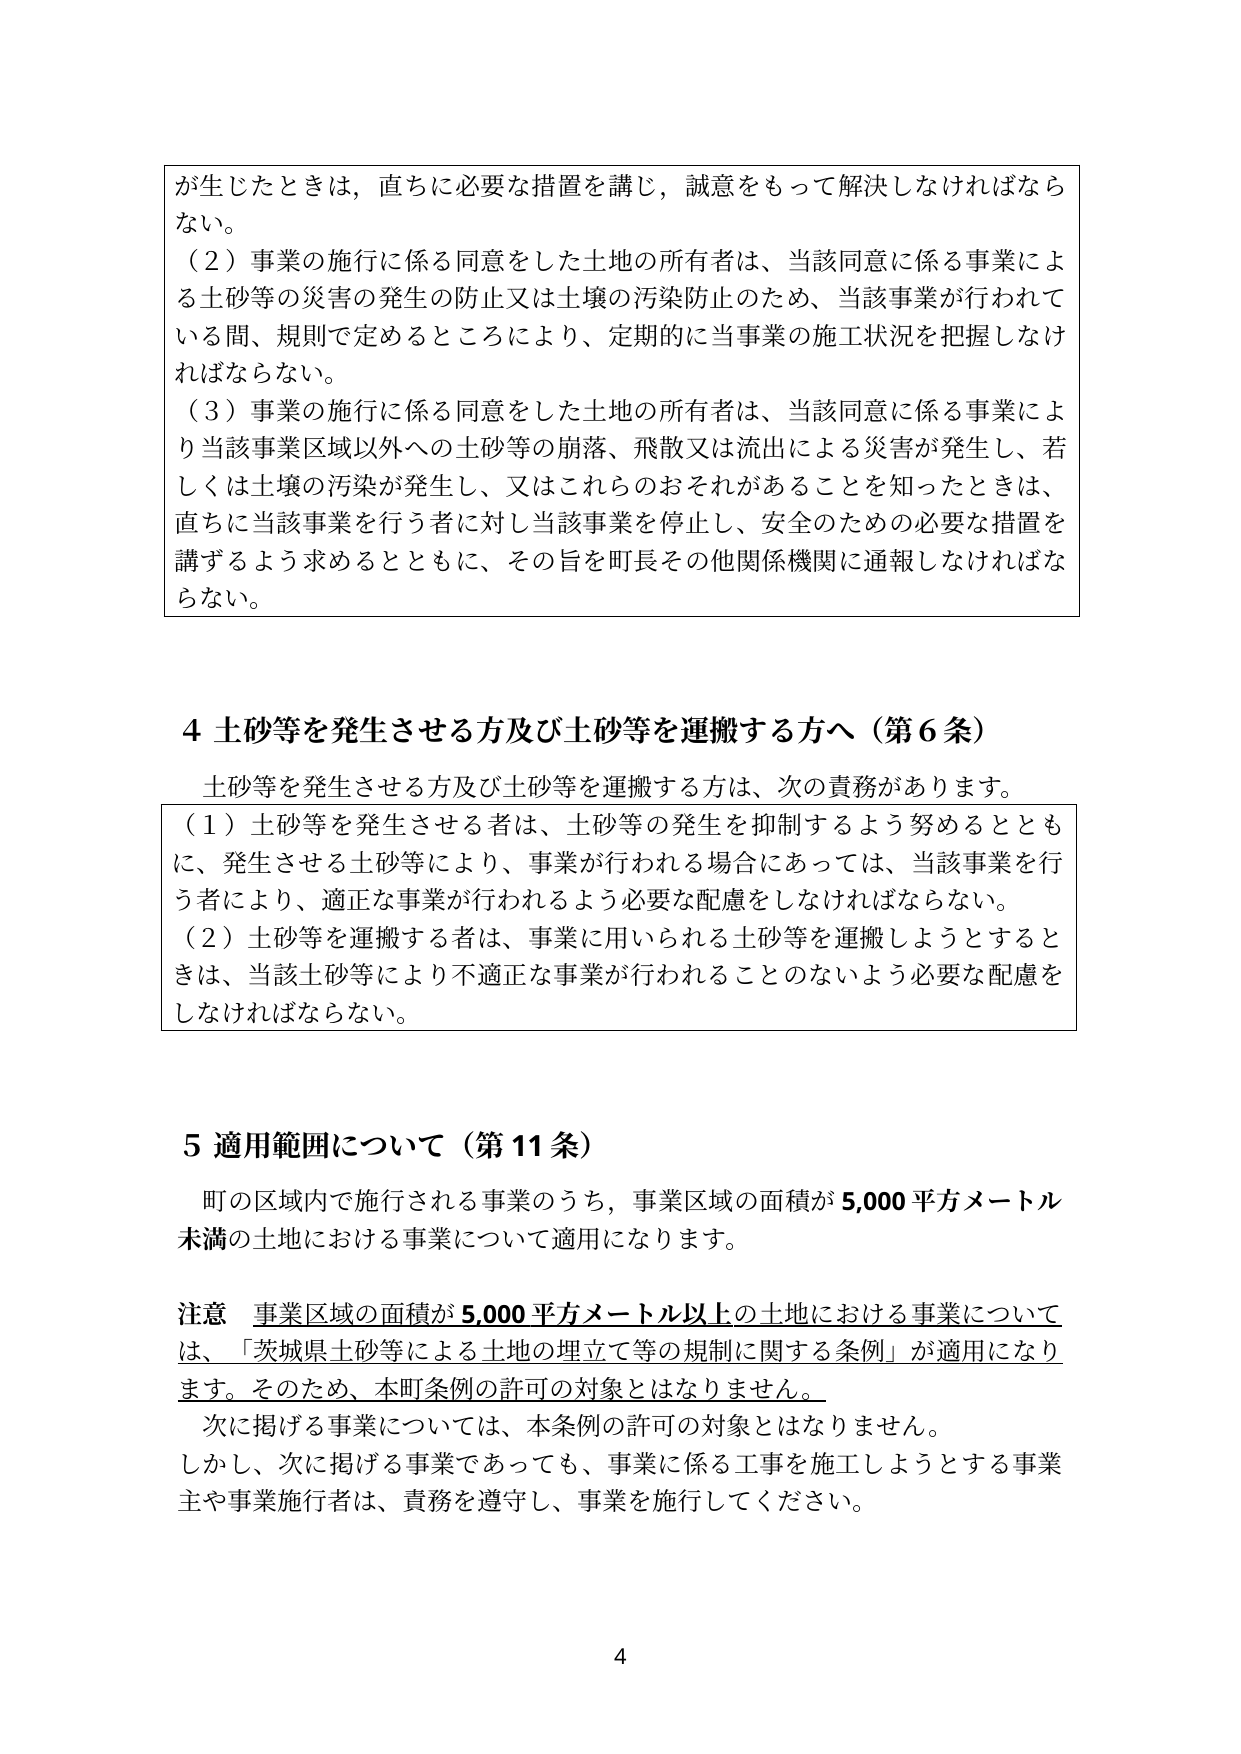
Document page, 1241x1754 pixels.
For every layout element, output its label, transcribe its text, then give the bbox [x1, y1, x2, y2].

text 次に掲げる事業については、本条例の許可の対象とはなりません。 [177, 1406, 1063, 1444]
text 注意 事業区域の面積が5,000平方メートル以上の土地における事業については、「茨城県土砂等による土地の埋立て等の規制に関する条例」が適用になります。そのため、本町条例の許可の対象とはなりません。 [177, 1364, 1063, 1406]
text 注意 事業区域の面積が5,000平方メートル以上の土地における事業については、「茨城県土砂等による土地の埋立て等の規制に関する条例」が適用になります。そのため、本町条例の許可の対象とはなりません。 [177, 1294, 1063, 1363]
text ４ 土砂等を発生させる方及び土砂等を運搬する方へ（第６条） [177, 692, 1063, 767]
text しかし、次に掲げる事業であっても、事業に係る工事を施工しようとする事業主や事業施行者は、責務を遵守し、事業を施行してください。 [177, 1444, 1063, 1519]
text 土砂等を発生させる方及び土砂等を運搬する方は、次の責務があります。 [177, 767, 1063, 804]
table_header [165, 166, 1079, 616]
text ５ 適用範囲について（第11条） [177, 1106, 1063, 1181]
text 町の区域内で施行される事業のうち，事業区域の面積が5,000平方メートル未満の土地における事業について適用になります。 [177, 1181, 1063, 1256]
table_header （１）土砂等を発生させる者は、土砂等の発生を抑制するよう努めるとともに、発生させる土砂等により、事業が行われる場合にあっては、当該事業を行う者により、適正な事業が行われるよう必要な配慮をしなければならない。 （２）土砂等を運搬する者は、事業に用いられる土砂等を運搬しようとするときは、当該土砂等により不適正な事業が行われることのないよう必要な配慮をしなければならない。 [162, 805, 1076, 1030]
